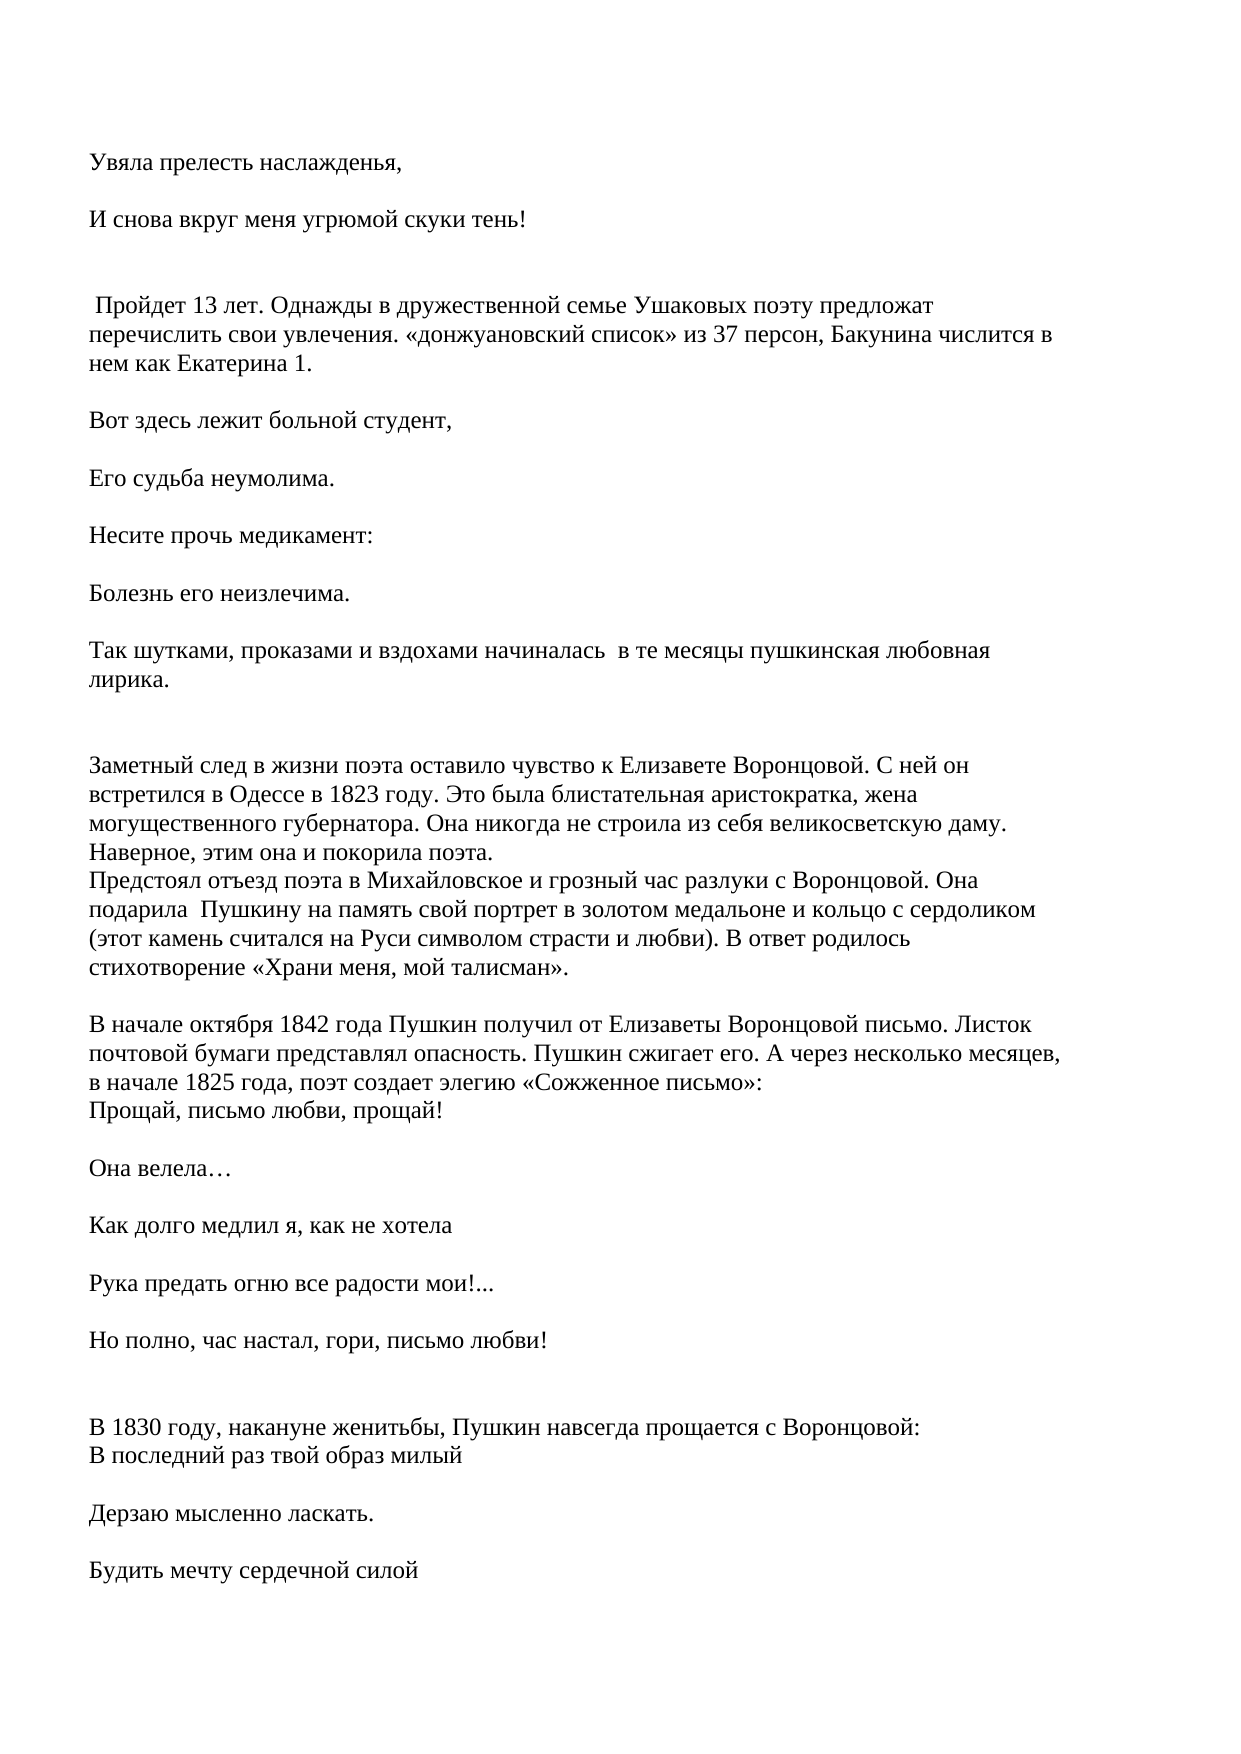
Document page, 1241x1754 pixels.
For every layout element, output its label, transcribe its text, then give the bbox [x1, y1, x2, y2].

text Заметный след в жизни поэта оставило чувство к Елизавете Воронцовой. С ней он встретился в Одессе в 1823 году. Это была блистательная аристократка, жена могущественного губернатора. Она никогда не строила из себя великосветскую даму. Наверное, этим она и покорила поэта. [88, 751, 1063, 866]
text Предстоял отъезд поэта в Михайловское и грозный час разлуки с Воронцовой. Она подарила Пушкину на память свой портрет в золотом медальоне и кольцо с сердоликом (этот камень считался на Руси символом страсти и любви). В ответ родилось стихотворение «Храни меня, мой талисман». [88, 866, 1063, 981]
text Но полно, час настал, гори, письмо любви! [88, 1326, 1063, 1354]
text В последний раз твой образ милый [88, 1441, 1063, 1469]
text Пройдет 13 лет. Однажды в дружественной семье Ушаковых поэту предложат перечислить свои увлечения. «донжуановский список» из 37 персон, Бакунина числится в нем как Екатерина 1. [88, 291, 1063, 377]
text Она велела… [88, 1153, 1063, 1182]
text И снова вкруг меня угрюмой скуки тень! [88, 204, 1063, 233]
text В начале октября 1842 года Пушкин получил от Елизаветы Воронцовой письмо. Листок почтовой бумаги представлял опасность. Пушкин сжигает его. А через несколько месяцев, в начале 1825 года, поэт создает элегию «Сожженное письмо»: [88, 1009, 1063, 1096]
text Увяла прелесть наслажденья, [88, 147, 1063, 176]
text Несите прочь медикамент: [88, 521, 1063, 549]
text В 1830 году, накануне женитьбы, Пушкин навсегда прощается с Воронцовой: [88, 1412, 1063, 1441]
text Болезнь его неизлечима. [88, 578, 1063, 607]
text Будить мечту сердечной силой [88, 1556, 1063, 1584]
text Дерзаю мысленно ласкать. [88, 1498, 1063, 1527]
text Рука предать огню все радости мои!... [88, 1268, 1063, 1297]
text Его судьба неумолима. [88, 463, 1063, 492]
text Так шутками, проказами и вздохами начиналась в те месяцы пушкинская любовная лирика. [88, 636, 1063, 693]
text Прощай, письмо любви, прощай! [88, 1096, 1063, 1124]
text Как долго медлил я, как не хотела [88, 1211, 1063, 1239]
text Вот здесь лежит больной студент, [88, 406, 1063, 434]
